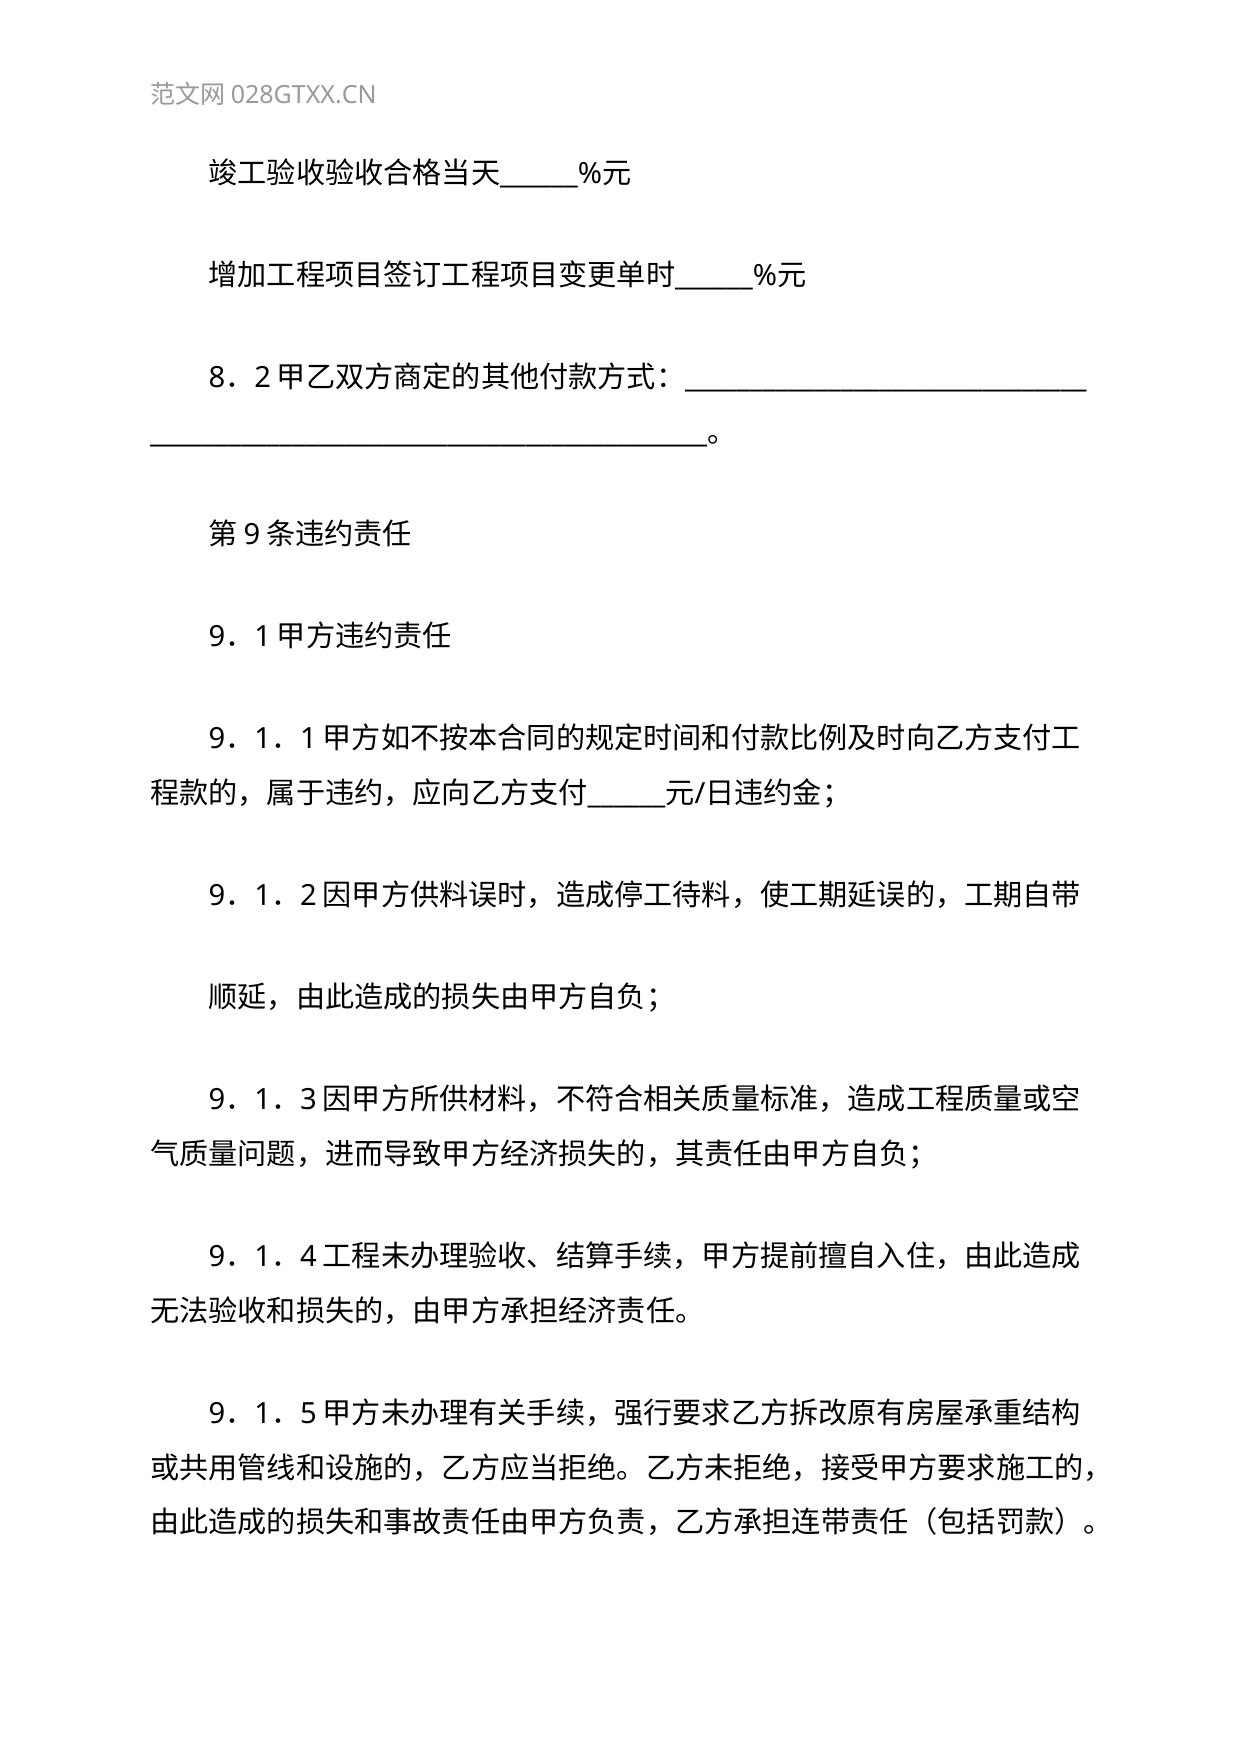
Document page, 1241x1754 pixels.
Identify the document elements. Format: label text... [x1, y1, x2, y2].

text 竣工验收验收合格当天______%元 [150, 150, 1090, 192]
text 增加工程项目签订工程项目变更单时______%元 [150, 252, 1090, 294]
text 第9条违约责任 [150, 511, 1090, 553]
text 9．1甲方违约责任 [150, 613, 1090, 655]
text 9．1．1甲方如不按本合同的规定时间和付款比例及时向乙方支付工程款的，属于违约，应向乙方支付______元/日违约金； [150, 715, 1090, 812]
text 8．2甲乙双方商定的其他付款方式：__________________________________________________________________________。 [150, 354, 1090, 451]
text 9．1．5甲方未办理有关手续，强行要求乙方拆改原有房屋承重结构或共用管线和设施的，乙方应当拒绝。乙方未拒绝，接受甲方要求施工的，由此造成的损失和事故责任由甲方负责，乙方承担连带责任（包括罚款）。 [150, 1389, 1090, 1541]
text 9．1．4工程未办理验收、结算手续，甲方提前擅自入住，由此造成无法验收和损失的，由甲方承担经济责任。 [150, 1232, 1090, 1330]
text 9．1．3因甲方所供材料，不符合相关质量标准，造成工程质量或空气质量问题，进而导致甲方经济损失的，其责任由甲方自负； [150, 1076, 1090, 1173]
text 9．1．2因甲方供料误时，造成停工待料，使工期延误的，工期自带 [150, 872, 1090, 914]
text 顺延，由此造成的损失由甲方自负； [150, 974, 1090, 1016]
